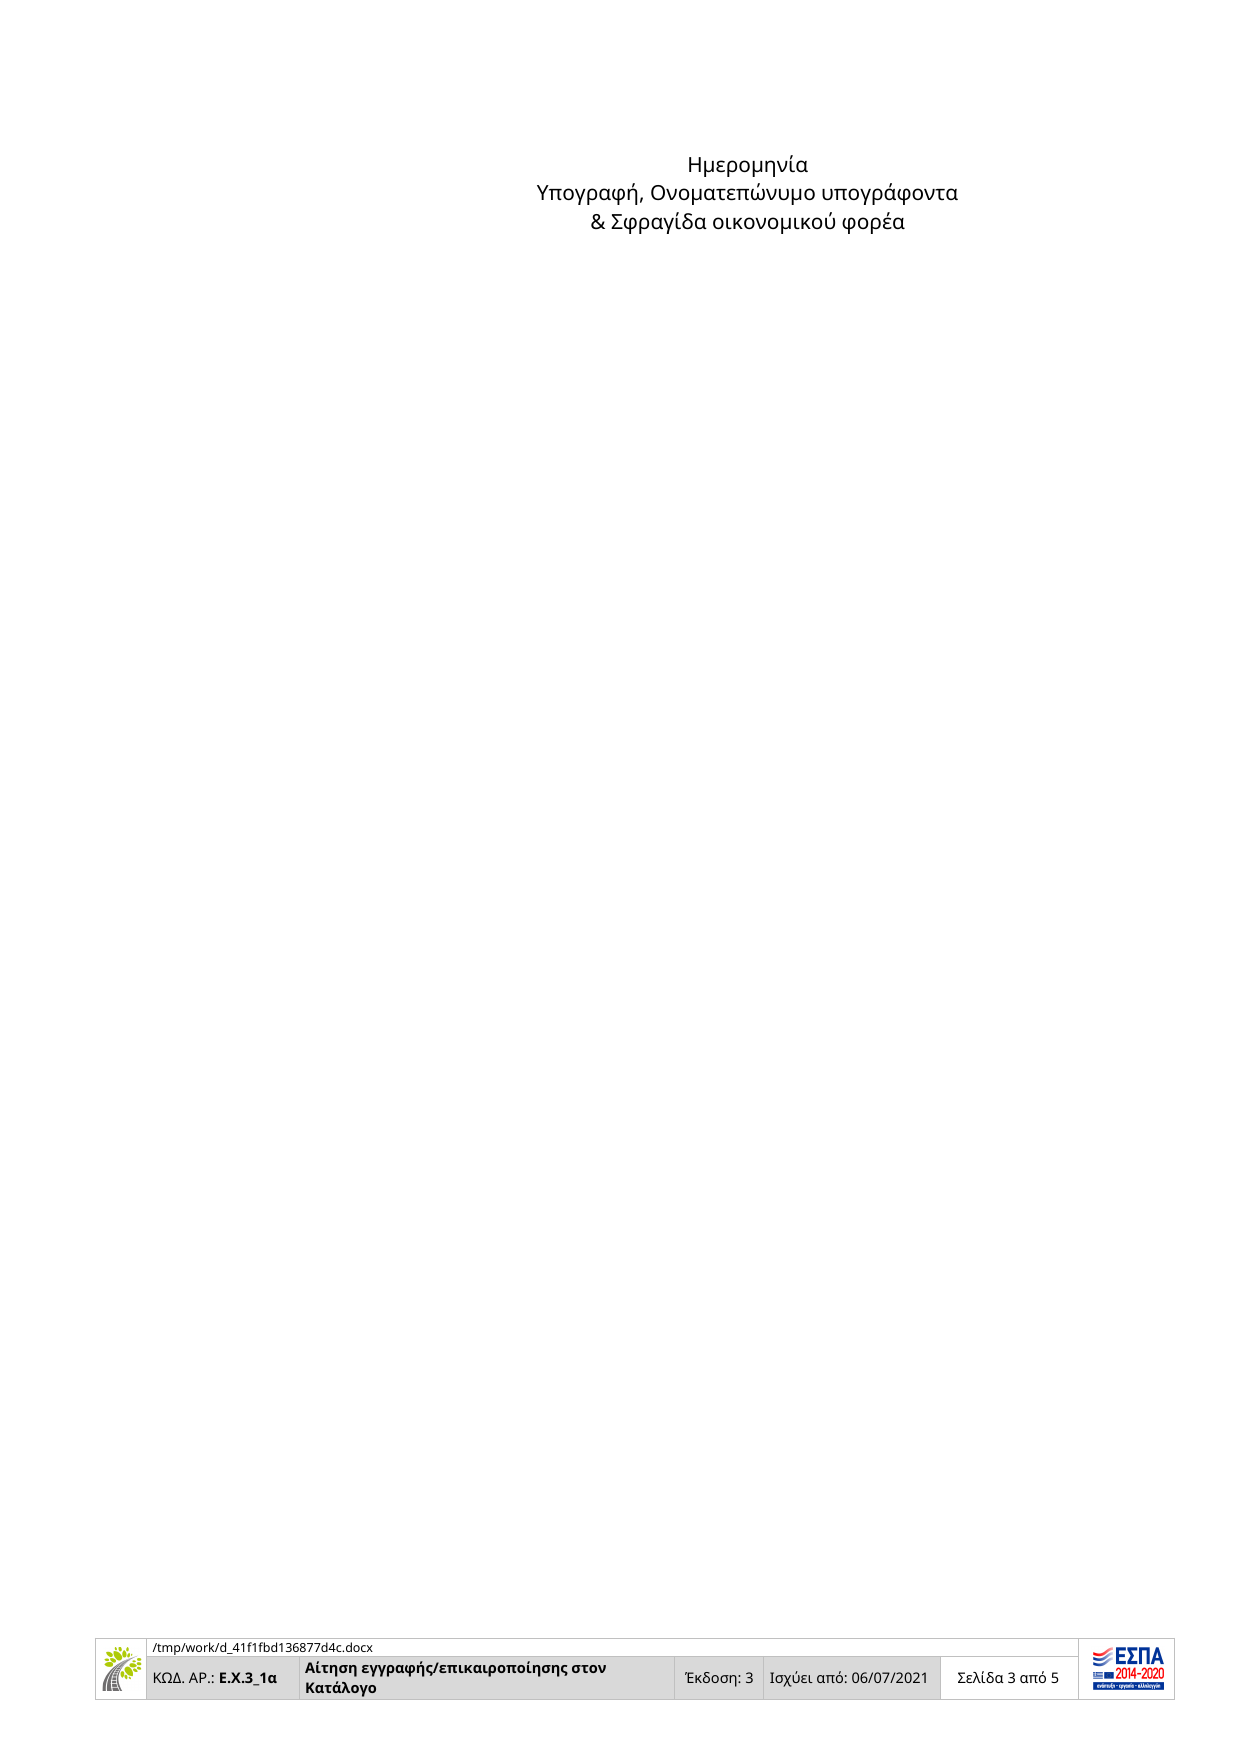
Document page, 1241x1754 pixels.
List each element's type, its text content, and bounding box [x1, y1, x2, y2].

text Ημερομηνία [298, 150, 1122, 178]
text & Σφραγίδα οικονομικού φορέα [298, 207, 1122, 235]
text Υπογραφή, Ονοματεπώνυμο υπογράφοντα [298, 178, 1122, 207]
picture [1091, 1646, 1166, 1691]
picture [102, 1647, 142, 1691]
